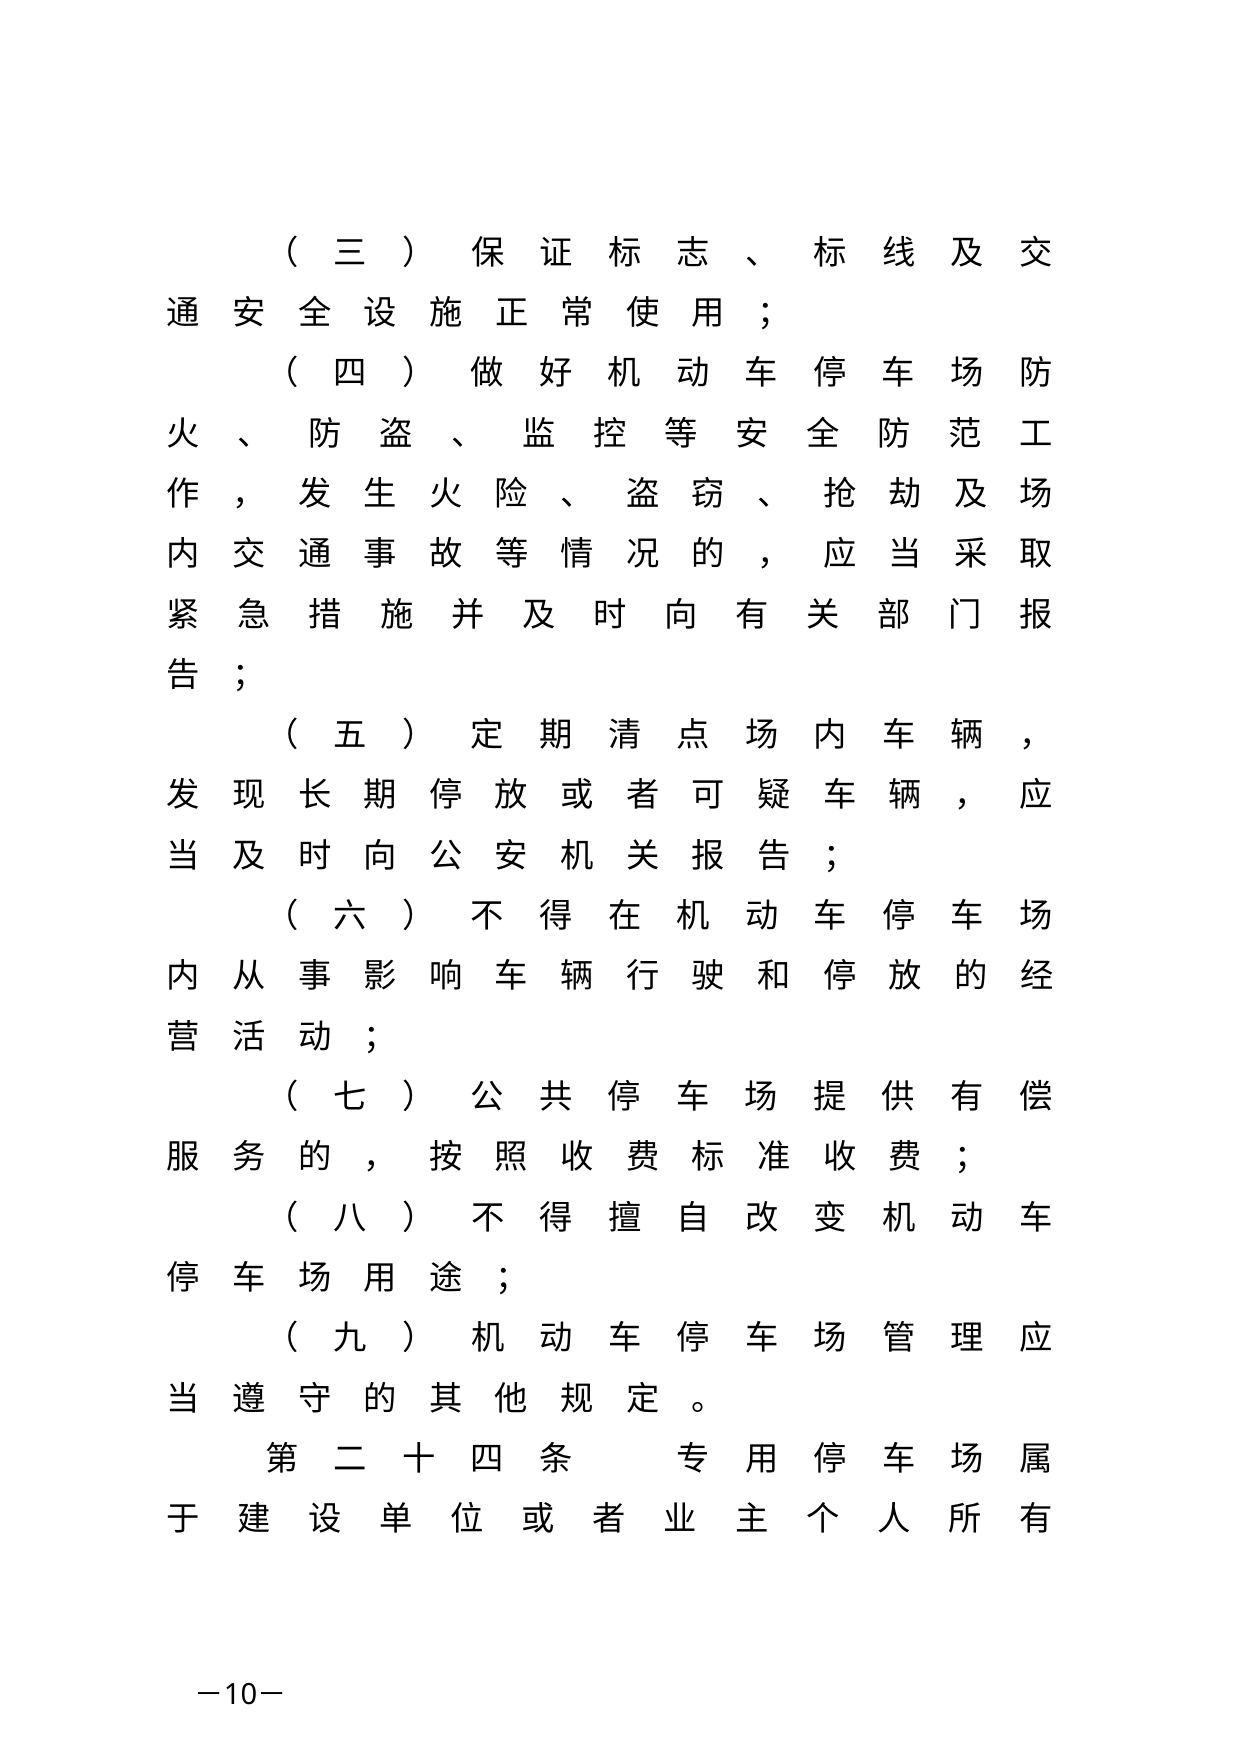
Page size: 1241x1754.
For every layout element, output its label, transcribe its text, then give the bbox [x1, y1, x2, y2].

text （四）做好机动车停车场防火、防盗、监控等安全防范工作，发生火险、盗窃、抢劫及场内交通事故等情况的，应当采取紧急措施并及时向有关部门报告； [167, 340, 1085, 702]
text （六）不得在机动车停车场内从事影响车辆行驶和停放的经营活动； [167, 883, 1085, 1064]
text （七）公共停车场提供有偿服务的，按照收费标准收费； [167, 1064, 1085, 1184]
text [167, 1426, 1085, 1546]
text （五）定期清点场内车辆，发现长期停放或者可疑车辆，应当及时向公安机关报告； [167, 702, 1085, 883]
text （九）机动车停车场管理应当遵守的其他规定。 [167, 1305, 1085, 1426]
text （三）保证标志、标线及交通安全设施正常使用； [167, 219, 1085, 340]
text （八）不得擅自改变机动车停车场用途； [167, 1184, 1085, 1305]
